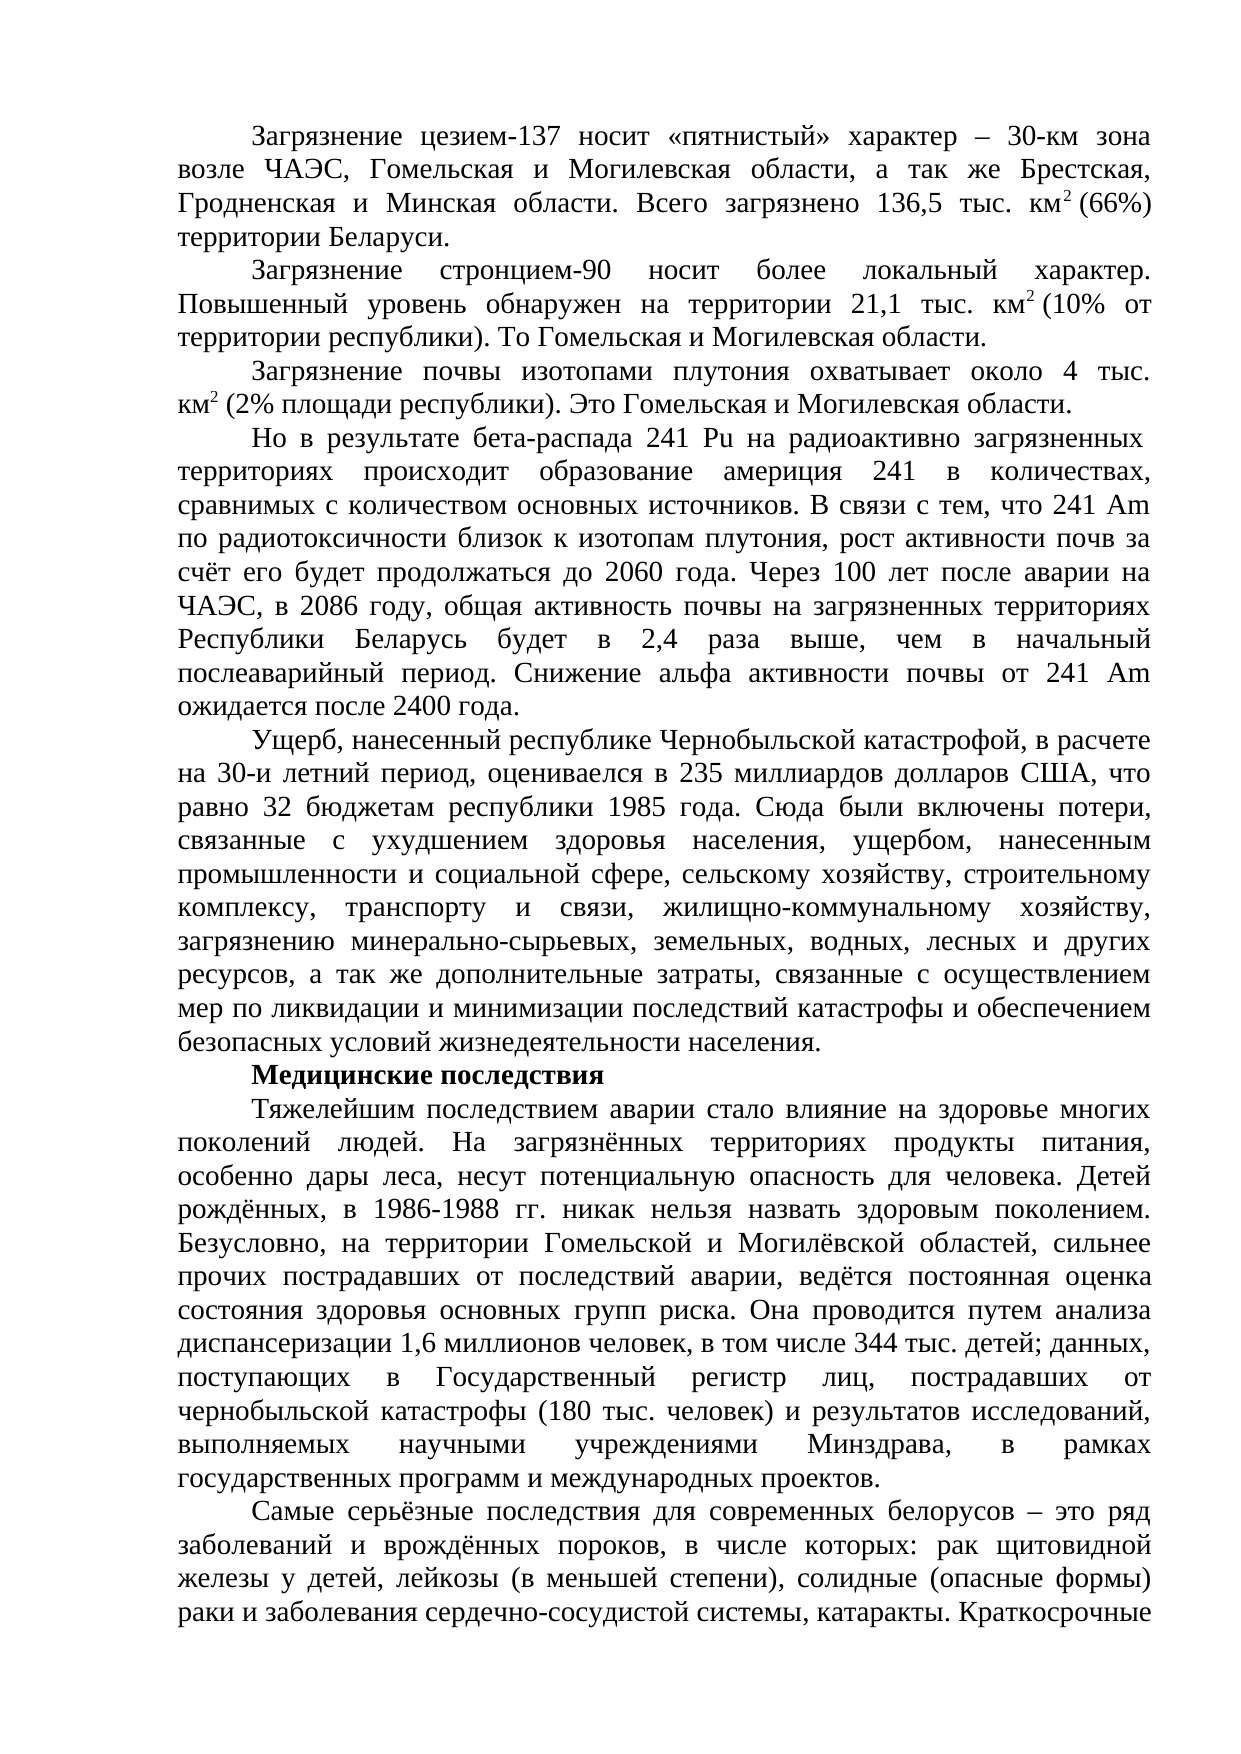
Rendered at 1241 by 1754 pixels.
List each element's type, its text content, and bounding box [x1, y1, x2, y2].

text Ущерб, нанесенный республике Чернобыльской катастрофой, в расчете на 30-и летний период, оцениваелся в 235 миллиардов долларов США, что равно 32 бюджетам республики 1985 года. Сюда были включены потери, связанные с ухудшением здоровья населения, ущербом, нанесенным промышленности и социальной сфере, сельскому хозяйству, строительному комплексу, транспорту и связи, жилищно-коммунальному хозяйству, загрязнению минерально-сырьевых, земельных, водных, лесных и других ресурсов, а так же дополнительные затраты, связанные с осуществлением мер по ликвидации и минимизации последствий катастрофы и обеспечением безопасных условий жизнедеятельности населения. [177, 722, 1152, 1057]
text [177, 1493, 1152, 1627]
text Загрязнение цезием-137 носит «пятнистый» характер – 30-км зона возле ЧАЭС, Гомельская и Могилевская области, а так же Брестская, Гродненская и Минская области. Всего загрязнено 136,5 тыс. км2 (66%) территории Беларуси. [177, 118, 1152, 252]
text Медицинские последствия [177, 1057, 1152, 1091]
text Загрязнение стронцием-90 носит более локальный характер. Повышенный уровень обнаружен на территории 21,1 тыс. км2 (10% от территории республики). То Гомельская и Могилевская области. [177, 252, 1152, 353]
text Но в результате бета-распада 241 Pu на радиоактивно загрязненных территориях происходит образование америция 241 в количествах, сравнимых с количеством основных источников. В связи с тем, что 241 Am по радиотоксичности близок к изотопам плутония, рост активности почв за счёт его будет продолжаться до 2060 года. Через 100 лет после аварии на ЧАЭС, в 2086 году, общая активность почвы на загрязненных территориях Республики Беларусь будет в 2,4 раза выше, чем в начальный послеаварийный период. Снижение альфа активности почвы от 241 Am ожидается после 2400 года. [177, 420, 1152, 722]
text Загрязнение почвы изотопами плутония охватывает около 4 тыс. км2 (2% площади республики). Это Гомельская и Могилевская области. [177, 353, 1152, 420]
text Тяжелейшим последствием аварии стало влияние на здоровье многих поколений людей. На загрязнённых территориях продукты питания, особенно дары леса, несут потенциальную опасность для человека. Детей рождённых, в 1986-1988 гг. никак нельзя назвать здоровым поколением. Безусловно, на территории Гомельской и Могилёвской областей, сильнее прочих пострадавших от последствий аварии, ведётся постоянная оценка состояния здоровья основных групп риска. Она проводится путем анализа диспансеризации 1,6 миллионов человек, в том числе 344 тыс. детей; данных, поступающих в Государственный регистр лиц, пострадавших от чернобыльской катастрофы (180 тыс. человек) и результатов исследований, выполняемых научными учреждениями Минздрава, в рамках государственных программ и международных проектов. [177, 1091, 1152, 1493]
